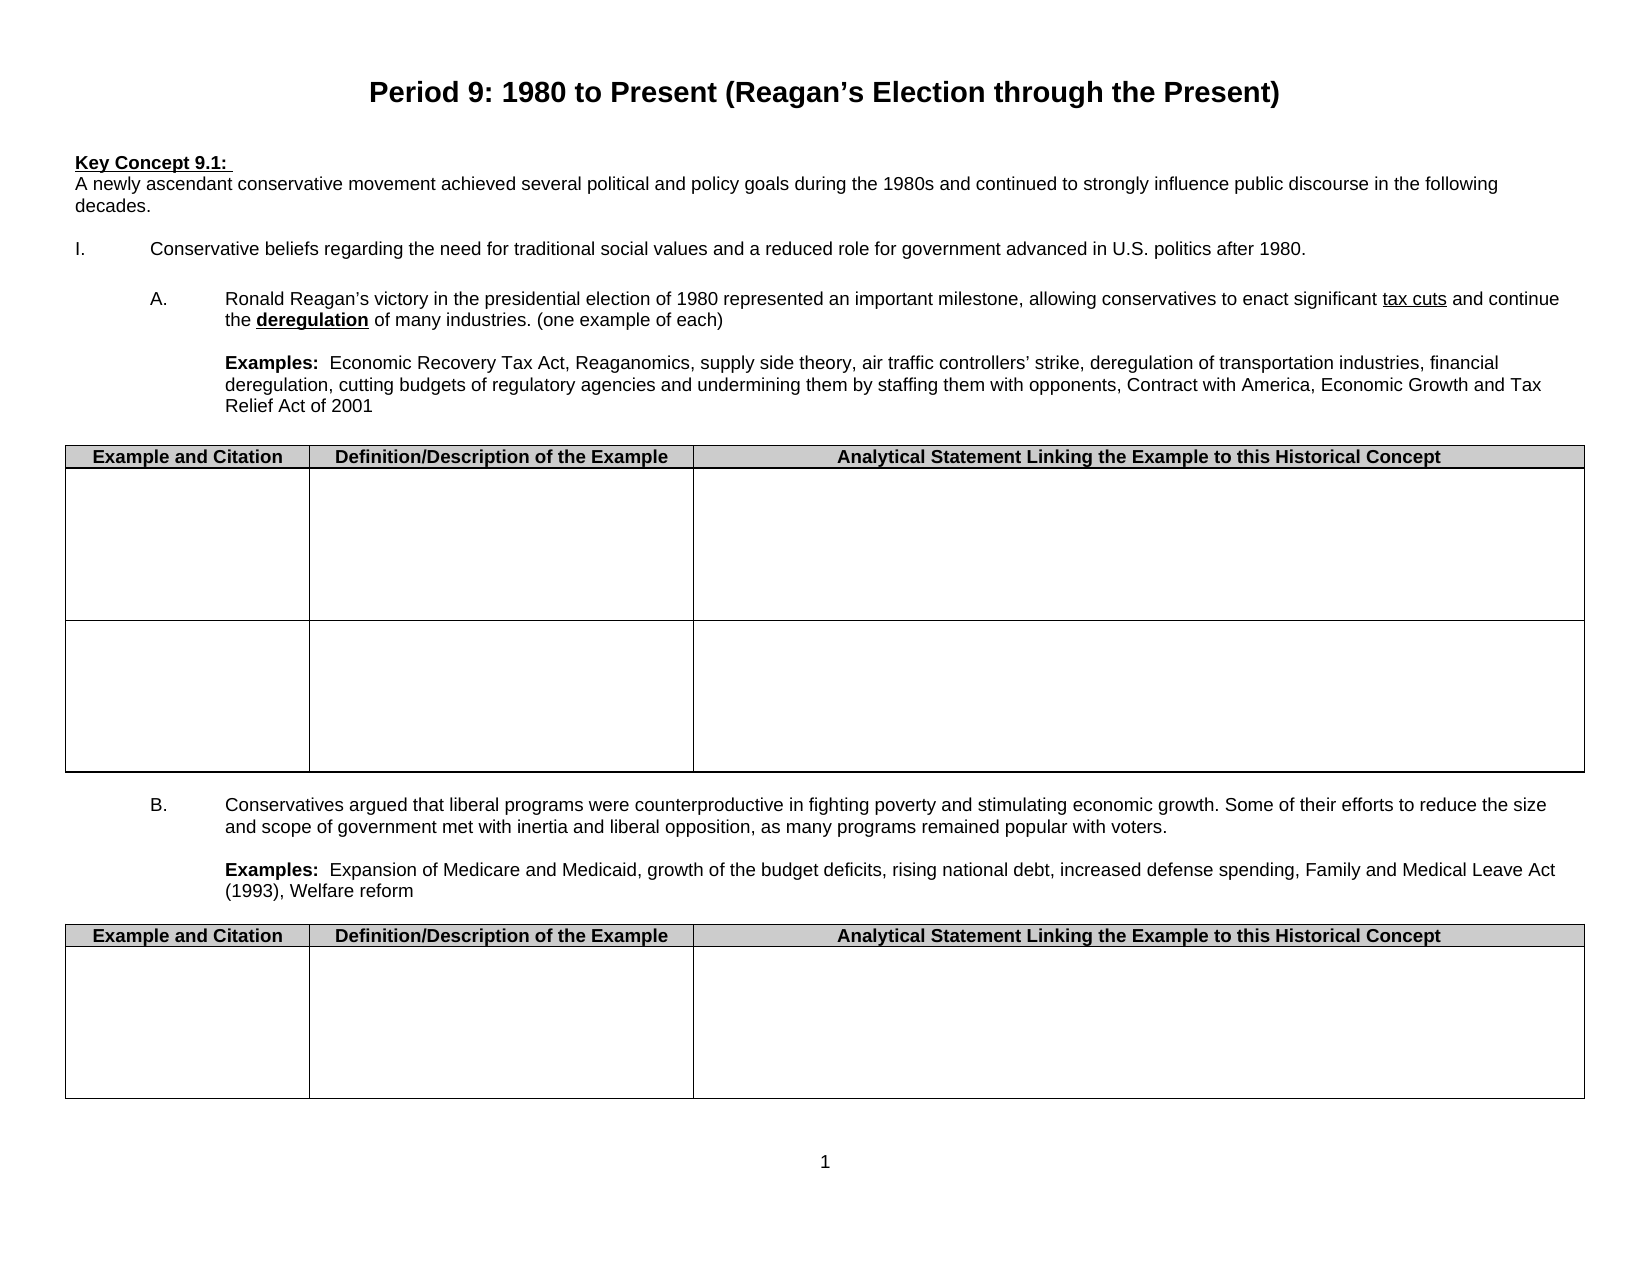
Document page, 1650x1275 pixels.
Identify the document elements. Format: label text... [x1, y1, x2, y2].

table_header Analytical Statement Linking the Example to this Historical Concept [694, 925, 1584, 946]
table_header Analytical Statement Linking the Example to this Historical Concept [694, 446, 1584, 467]
text A newly ascendant conservative movement achieved several political and policy goals during the 1980s and continued to strongly influence public discourse in the following decades. [75, 173, 1575, 216]
table_cell [694, 469, 1584, 619]
table_header Definition/Description of the Example [310, 446, 693, 467]
table_cell [66, 621, 309, 771]
table_cell [310, 621, 693, 771]
text B. Conservatives argued that liberal programs were counterproductive in fighting poverty and stimulating economic growth. Some of their efforts to reduce the size and scope of government met with inertia and liberal opposition, as many programs remained popular with voters. [150, 794, 1575, 837]
table_cell [694, 947, 1584, 1098]
text Key Concept 9.1: [75, 152, 1575, 173]
table_cell [66, 947, 309, 1098]
text Examples: Economic Recovery Tax Act, Reaganomics, supply side theory, air traffic controllers’ strike, deregulation of transportation industries, financial deregulation, cutting budgets of regulatory agencies and undermining them by staffing them with opponents, Contract with America, Economic Growth and Tax Relief Act of 2001 [225, 352, 1575, 417]
text Period 9: 1980 to Present (Reagan’s Election through the Present) [75, 75, 1575, 108]
table_cell [694, 621, 1584, 771]
table_header Definition/Description of the Example [310, 925, 693, 946]
table_header Example and Citation [66, 925, 309, 946]
table_cell [66, 469, 309, 619]
table_cell [310, 469, 693, 619]
text I. Conservative beliefs regarding the need for traditional social values and a reduced role for government advanced in U.S. politics after 1980. [75, 238, 1575, 259]
text Examples: Expansion of Medicare and Medicaid, growth of the budget deficits, rising national debt, increased defense spending, Family and Medical Leave Act (1993), Welfare reform [225, 859, 1575, 902]
table_cell [310, 947, 693, 1098]
table_header Example and Citation [66, 446, 309, 467]
text A. Ronald Reagan’s victory in the presidential election of 1980 represented an important milestone, allowing conservatives to enact significant tax cuts and continue the deregulation of many industries. (one example of each) [150, 287, 1575, 331]
